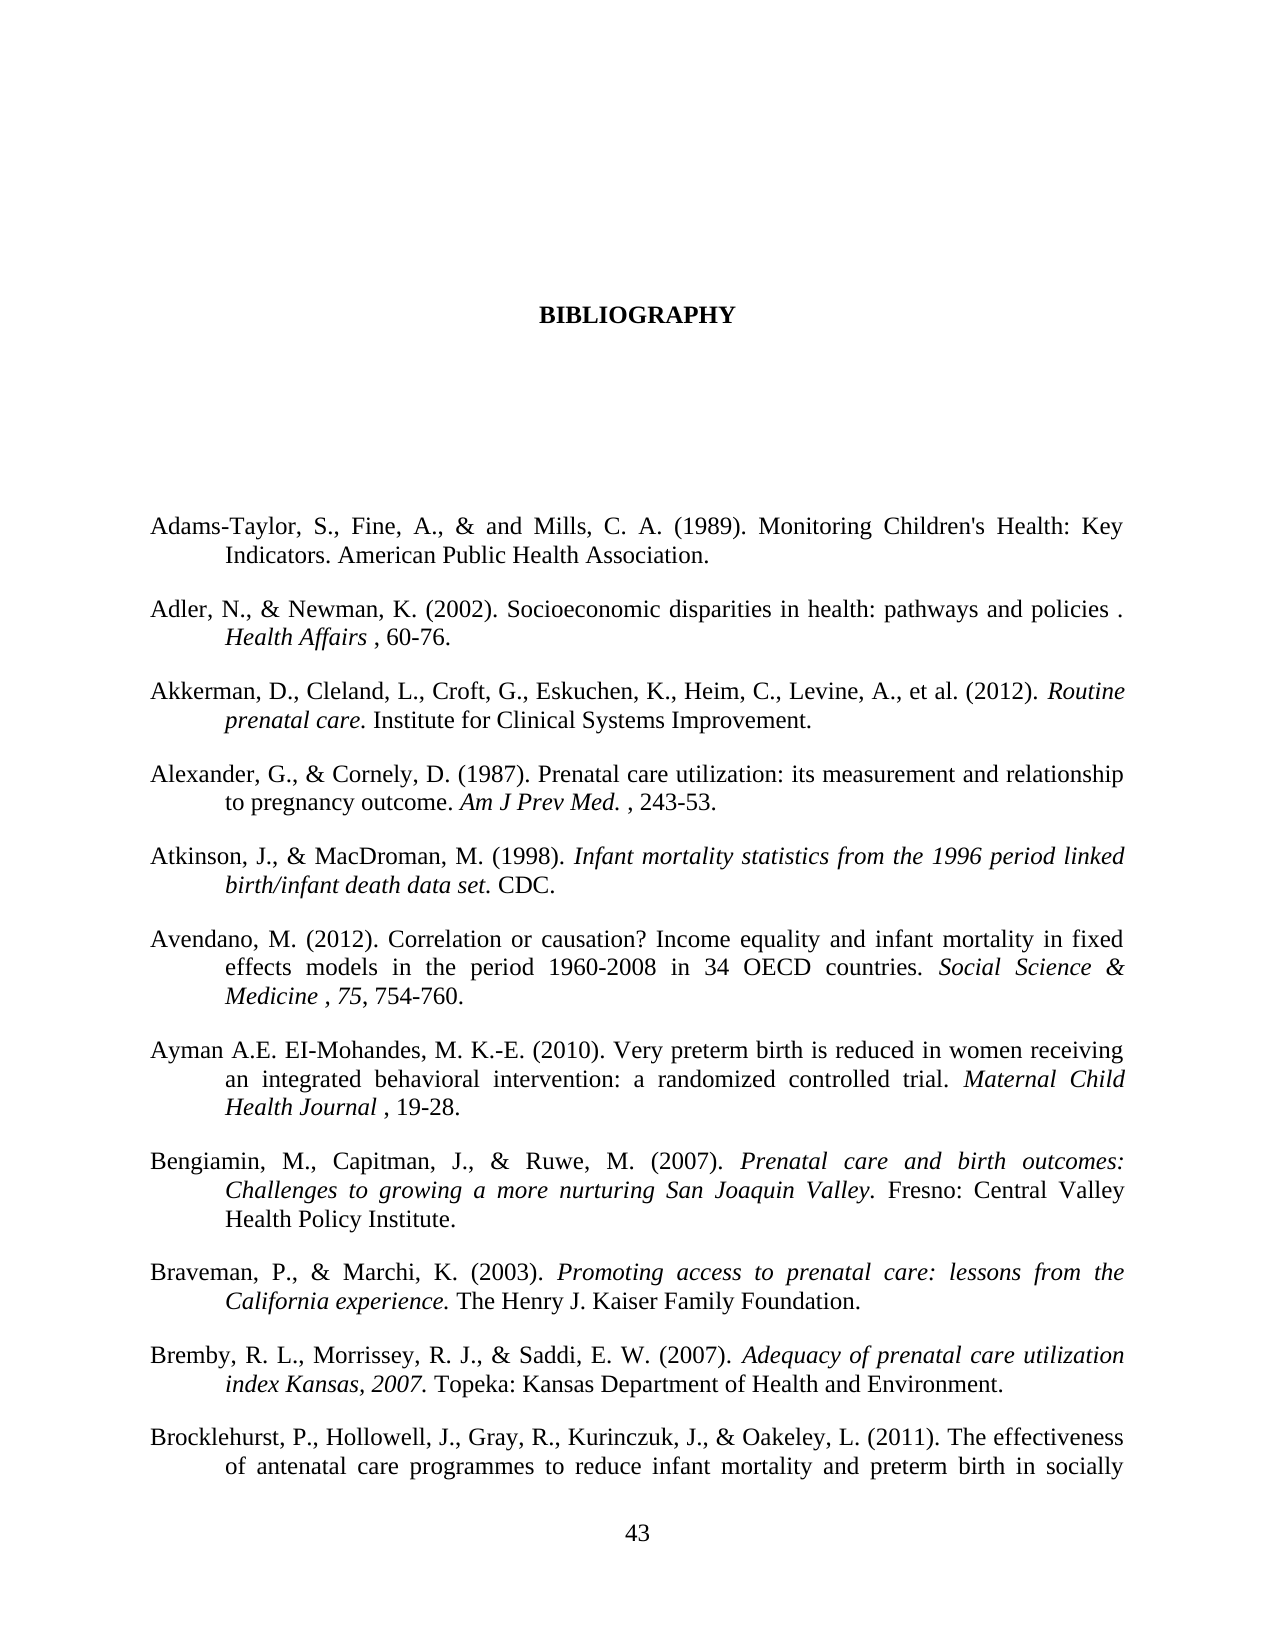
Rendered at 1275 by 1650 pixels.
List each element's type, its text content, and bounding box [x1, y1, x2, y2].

subtitle bibliography [150, 300, 1125, 329]
